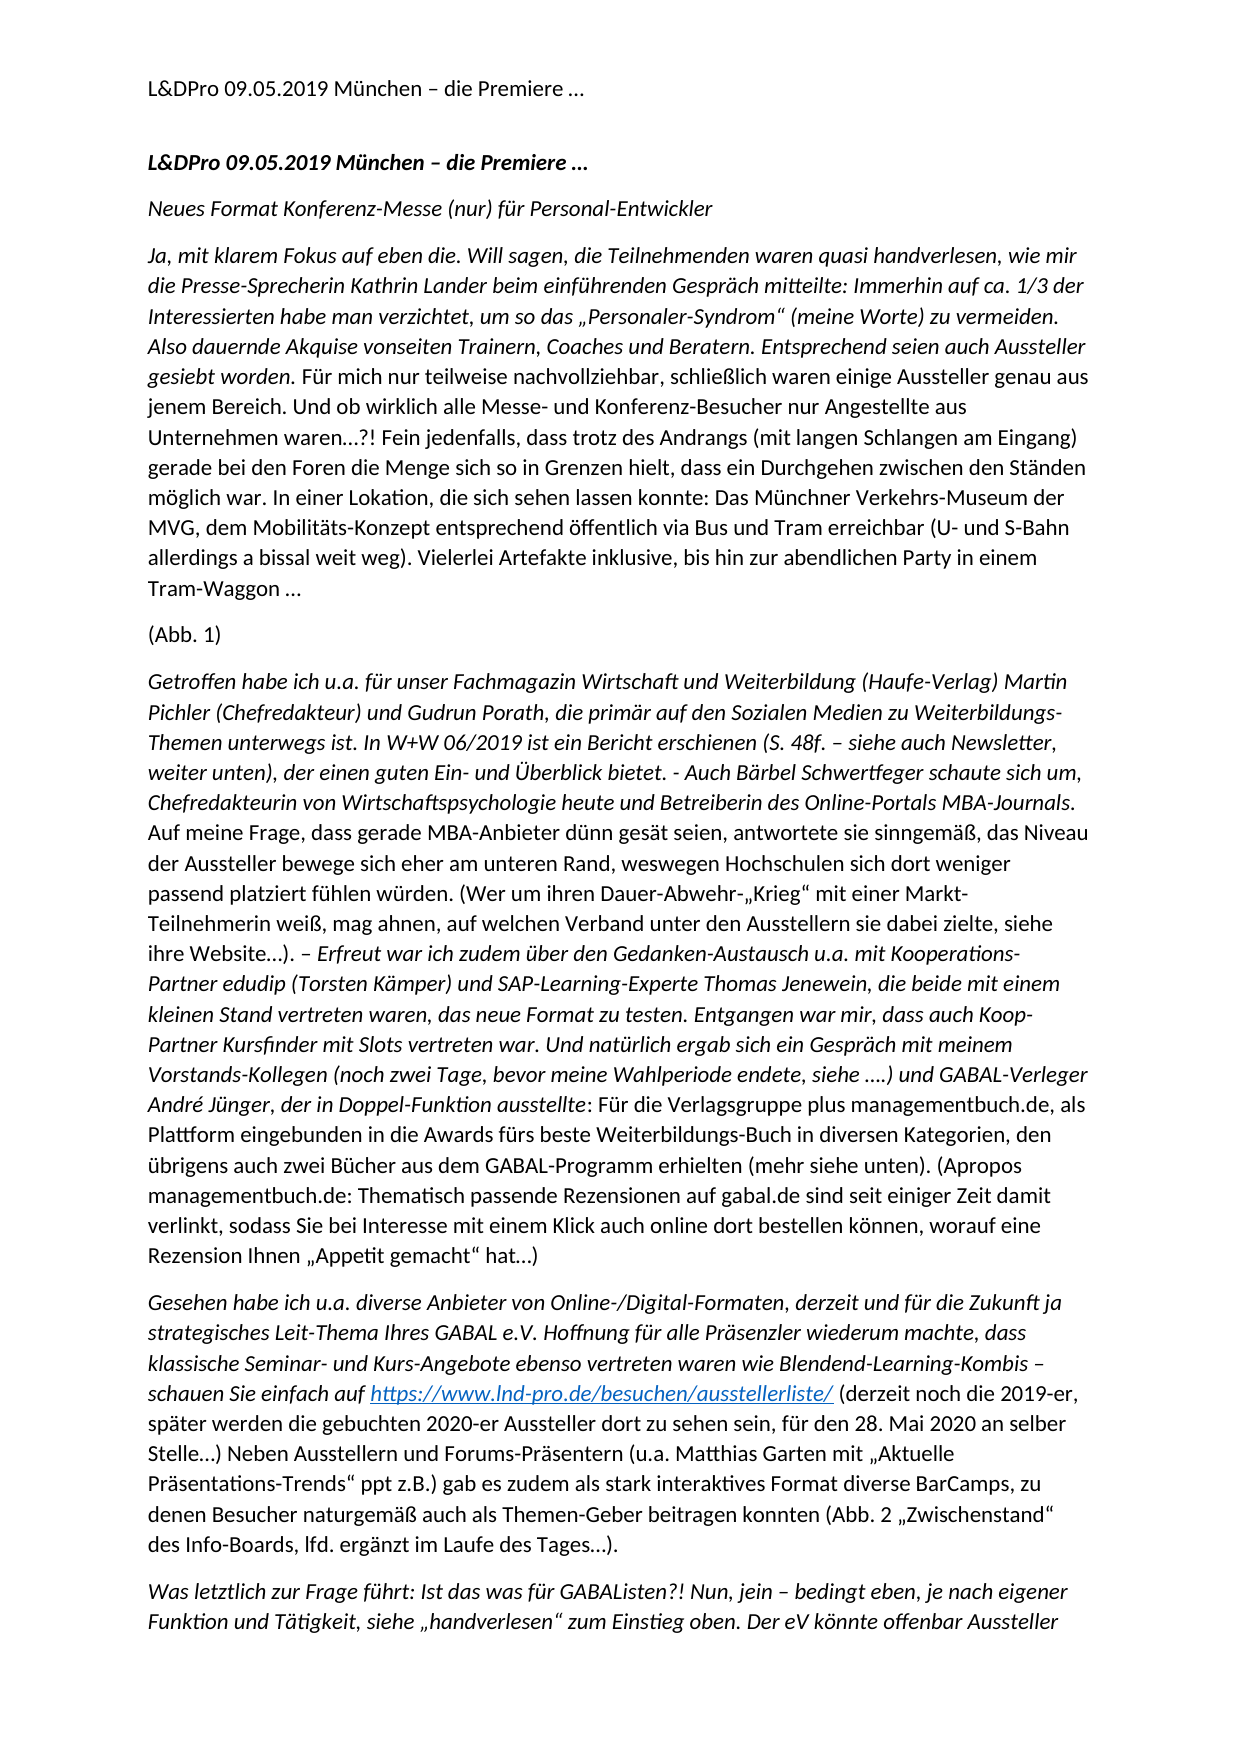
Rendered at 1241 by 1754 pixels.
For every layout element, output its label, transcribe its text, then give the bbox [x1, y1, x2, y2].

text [148, 1577, 1093, 1635]
text L&DPro 09.05.2019 München – die Premiere … [148, 148, 1093, 176]
text Neues Format Konferenz-Messe (nur) für Personal-Entwickler [148, 194, 1093, 222]
text (Abb. 1) [148, 621, 1093, 648]
text Ja, mit klarem Fokus auf eben die. Will sagen, die Teilnehmenden waren quasi handverlesen, wie mir die Presse-Sprecherin Kathrin Lander beim einführenden Gespräch mitteilte: Immerhin auf ca. 1/3 der Interessierten habe man verzichtet, um so das „Personaler-Syndrom“ (meine Worte) zu vermeiden. Also dauernde Akquise vonseiten Trainern, Coaches und Beratern. Entsprechend seien auch Aussteller gesiebt worden. Für mich nur teilweise nachvollziehbar, schließlich waren einige Aussteller genau aus jenem Bereich. Und ob wirklich alle Messe- und Konferenz-Besucher nur Angestellte aus Unternehmen waren…?! Fein jedenfalls, dass trotz des Andrangs (mit langen Schlangen am Eingang) gerade bei den Foren die Menge sich so in Grenzen hielt, dass ein Durchgehen zwischen den Ständen möglich war. In einer Lokation, die sich sehen lassen konnte: Das Münchner Verkehrs-Museum der MVG, dem Mobilitäts-Konzept entsprechend öffentlich via Bus und Tram erreichbar (U- und S-Bahn allerdings a bissal weit weg). Vielerlei Artefakte inklusive, bis hin zur abendlichen Party in einem Tram-Waggon … [148, 241, 1093, 602]
text Gesehen habe ich u.a. diverse Anbieter von Online-/Digital-Formaten, derzeit und für die Zukunft ja strategisches Leit-Thema Ihres GABAL e.V. Hoffnung für alle Präsenzler wiederum machte, dass klassische Seminar- und Kurs-Angebote ebenso vertreten waren wie Blendend-Learning-Kombis – schauen Sie einfach auf https://www.lnd-pro.de/besuchen/ausstellerliste/ (derzeit noch die 2019-er, später werden die gebuchten 2020-er Aussteller dort zu sehen sein, für den 28. Mai 2020 an selber Stelle…) Neben Ausstellern und Forums-Präsentern (u.a. Matthias Garten mit „Aktuelle Präsentations-Trends“ ppt z.B.) gab es zudem als stark interaktives Format diverse BarCamps, zu denen Besucher naturgemäß auch als Themen-Geber beitragen konnten (Abb. 2 „Zwischenstand“ des Info-Boards, lfd. ergänzt im Laufe des Tages…). [148, 1288, 1093, 1558]
text Getroffen habe ich u.a. für unser Fachmagazin Wirtschaft und Weiterbildung (Haufe-Verlag) Martin Pichler (Chefredakteur) und Gudrun Porath, die primär auf den Sozialen Medien zu Weiterbildungs-Themen unterwegs ist. In W+W 06/2019 ist ein Bericht erschienen (S. 48f. – siehe auch Newsletter, weiter unten), der einen guten Ein- und Überblick bietet. - Auch Bärbel Schwertfeger schaute sich um, Chefredakteurin von Wirtschaftspsychologie heute und Betreiberin des Online-Portals MBA-Journals. Auf meine Frage, dass gerade MBA-Anbieter dünn gesät seien, antwortete sie sinngemäß, das Niveau der Aussteller bewege sich eher am unteren Rand, weswegen Hochschulen sich dort weniger passend platziert fühlen würden. (Wer um ihren Dauer-Abwehr-„Krieg“ mit einer Markt-Teilnehmerin weiß, mag ahnen, auf welchen Verband unter den Ausstellern sie dabei zielte, siehe ihre Website…). – Erfreut war ich zudem über den Gedanken-Austausch u.a. mit Kooperations-Partner edudip (Torsten Kämper) und SAP-Learning-Experte Thomas Jenewein, die beide mit einem kleinen Stand vertreten waren, das neue Format zu testen. Entgangen war mir, dass auch Koop-Partner Kursfinder mit Slots vertreten war. Und natürlich ergab sich ein Gespräch mit meinem Vorstands-Kollegen (noch zwei Tage, bevor meine Wahlperiode endete, siehe ….) und GABAL-Verleger André Jünger, der in Doppel-Funktion ausstellte: Für die Verlagsgruppe plus managementbuch.de, als Plattform eingebunden in die Awards fürs beste Weiterbildungs-Buch in diversen Kategorien, den übrigens auch zwei Bücher aus dem GABAL-Programm erhielten (mehr siehe unten). (Apropos managementbuch.de: Thematisch passende Rezensionen auf gabal.de sind seit einiger Zeit damit verlinkt, sodass Sie bei Interesse mit einem Klick auch online dort bestellen können, worauf eine Rezension Ihnen „Appetit gemacht“ hat…) [148, 667, 1093, 1269]
